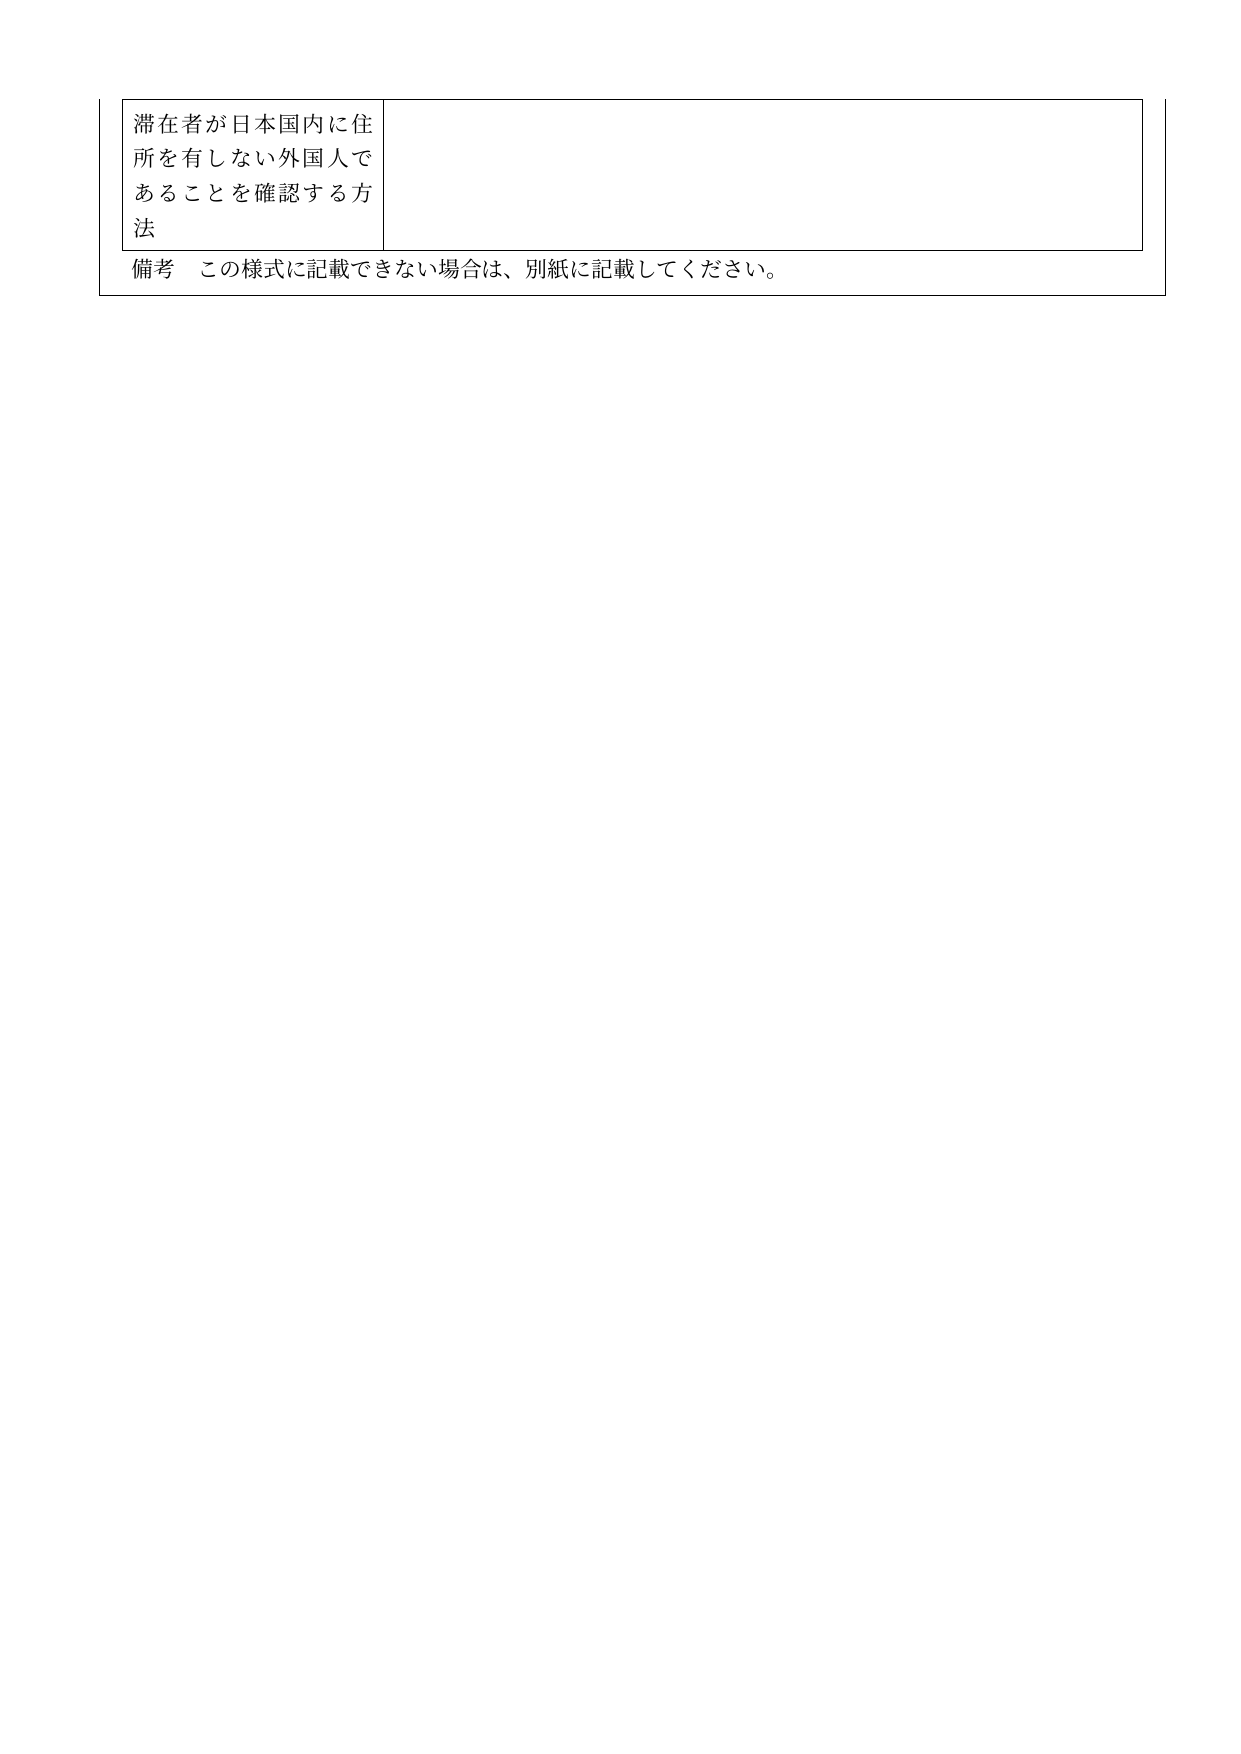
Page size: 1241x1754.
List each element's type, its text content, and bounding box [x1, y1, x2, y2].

table_cell [384, 100, 1142, 250]
table_cell 備考 この様式に記載できない場合は、別紙に記載してください。 [100, 250, 1165, 295]
table_cell 滞在者が日本国内に住所を有しない外国人であることを確認する方法 [123, 100, 383, 250]
